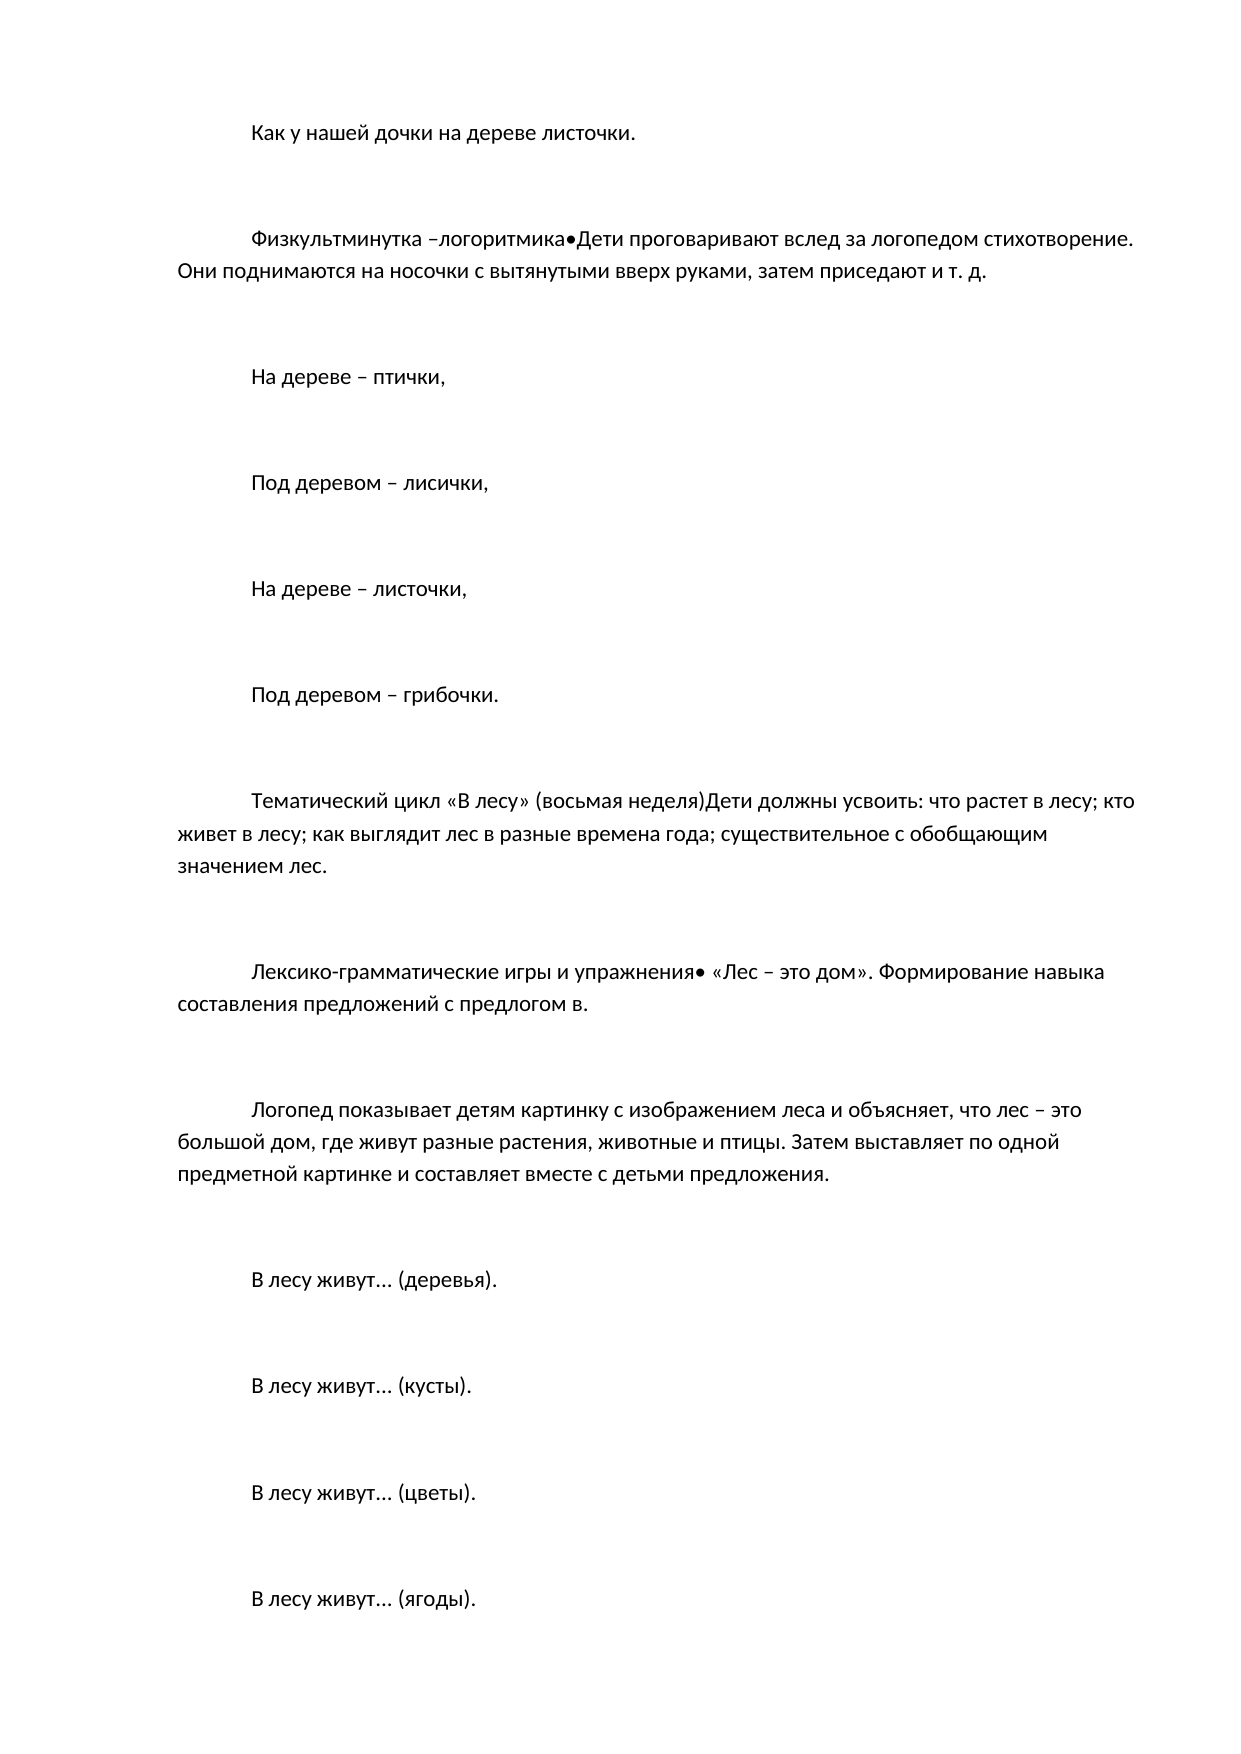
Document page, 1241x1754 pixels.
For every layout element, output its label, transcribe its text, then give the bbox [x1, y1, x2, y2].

text В лесу живут... (ягоды). [177, 1584, 1152, 1612]
text Как у нашей дочки на дереве листочки. [177, 118, 1152, 146]
text Тематический цикл «В лесу» (восьмая неделя)Дети должны усвоить: что растет в лесу; кто живет в лесу; как выглядит лес в разные времена года; существительное с обобщающим значением лес. [177, 787, 1152, 879]
text В лесу живут... (кусты). [177, 1372, 1152, 1400]
text Под деревом – грибочки. [177, 681, 1152, 708]
text Логопед показывает детям картинку с изображением леса и объясняет, что лес – это большой дом, где живут разные растения, животные и птицы. Затем выставляет по одной предметной картинке и составляет вместе с детьми предложения. [177, 1095, 1152, 1188]
text Лексико-грамматические игры и упражнения• «Лес – это дом». Формирование навыка составления предложений с предлогом в. [177, 957, 1152, 1017]
text В лесу живут... (цветы). [177, 1478, 1152, 1506]
text На дереве – листочки, [177, 574, 1152, 602]
text На дереве – птички, [177, 362, 1152, 390]
text Под деревом – лисички, [177, 468, 1152, 496]
text Физкультминутка –логоритмика•Дети проговаривают вслед за логопедом стихотворение. Они поднимаются на носочки с вытянутыми вверх руками, затем приседают и т. д. [177, 224, 1152, 284]
text В лесу живут... (деревья). [177, 1266, 1152, 1294]
